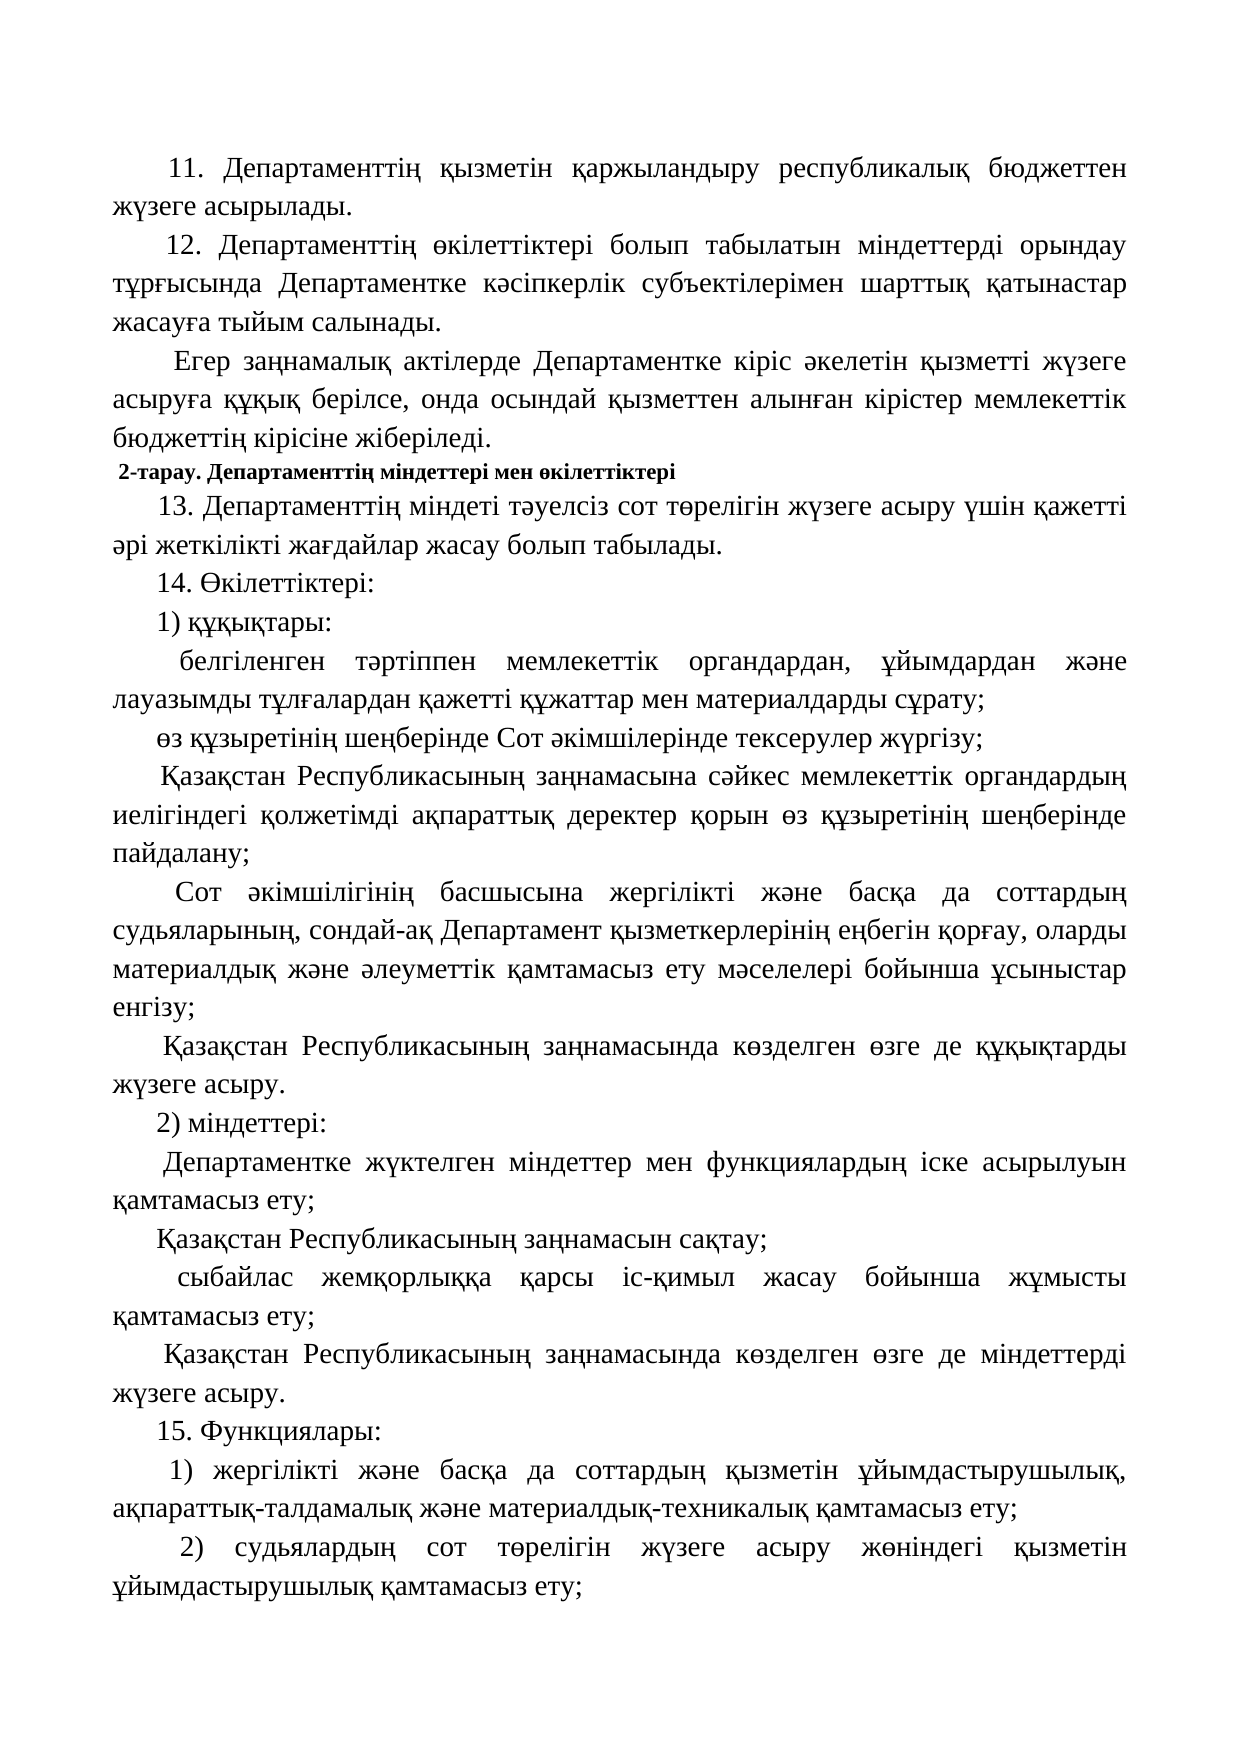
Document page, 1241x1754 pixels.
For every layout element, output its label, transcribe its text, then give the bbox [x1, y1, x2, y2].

text 2-тарау. Департаменттің міндеттері мен өкілеттіктері [112, 458, 1128, 485]
text Қазақстан Республикасының заңнамасында көзделген өзге де міндеттерді жүзеге асыру. [112, 1336, 1128, 1408]
text Қазақстан Республикасының заңнамасына сәйкес мемлекеттік органдардың иелігіндегі қолжетімді ақпараттық деректер қорын өз құзыретінің шеңберінде пайдалану; [112, 758, 1128, 869]
text Департаментке жүктелген міндеттер мен функциялардың іске асырылуын қамтамасыз ету; [112, 1144, 1128, 1216]
text 12. Департаменттің өкілеттіктері болып табылатын міндеттерді орындау тұрғысында Департаментке кәсіпкерлік субъектілерімен шарттық қатынастар жасауға тыйым салынады. [112, 227, 1128, 338]
text белгіленген тәртіппен мемлекеттік органдардан, ұйымдардан және лауазымды тұлғалардан қажетті құжаттар мен материалдарды сұрату; [112, 643, 1128, 715]
text Қазақстан Республикасының заңнамасын сақтау; [112, 1221, 1128, 1254]
text 1) құқықтары: [112, 604, 1128, 638]
text Егер заңнамалық актілерде Департаментке кіріс әкелетін қызметті жүзеге асыруға құқық берілсе, онда осындай қызметтен алынған кірістер мемлекеттік бюджеттің кірісіне жіберіледі. [112, 343, 1128, 453]
text 1) жергілікті және басқа да соттардың қызметін ұйымдастырушылық, ақпараттық-талдамалық және материалдық-техникалық қамтамасыз ету; [112, 1452, 1128, 1524]
text өз құзыретінің шеңберінде Сот әкімшілерінде тексерулер жүргізу; [112, 720, 1128, 753]
text 2) судьялардың сот төрелігін жүзеге асыру жөніндегі қызметін ұйымдастырушылық қамтамасыз ету; [112, 1529, 1128, 1601]
text 11. Департаменттің қызметін қаржыландыру республикалық бюджеттен жүзеге асырылады. [112, 150, 1128, 222]
text Қазақстан Республикасының заңнамасында көзделген өзге де құқықтарды жүзеге асыру. [112, 1028, 1128, 1100]
text 13. Департаменттің міндеті тәуелсіз сот төрелігін жүзеге асыру үшін қажетті әрі жеткілікті жағдайлар жасау болып табылады. [112, 488, 1128, 561]
text 14. Өкілеттіктері: [112, 566, 1128, 599]
text сыбайлас жемқорлыққа қарсы іс-қимыл жасау бойынша жұмысты қамтамасыз ету; [112, 1259, 1128, 1331]
text 15. Функциялары: [112, 1413, 1128, 1447]
text Сот әкімшілігінің басшысына жергілікті және басқа да соттардың судьяларының, сондай-ақ Департамент қызметкерлерінің еңбегін қорғау, оларды материалдық және әлеуметтік қамтамасыз ету мәселелері бойынша ұсыныстар енгізу; [112, 874, 1128, 1023]
text 2) міндеттері: [112, 1105, 1128, 1139]
